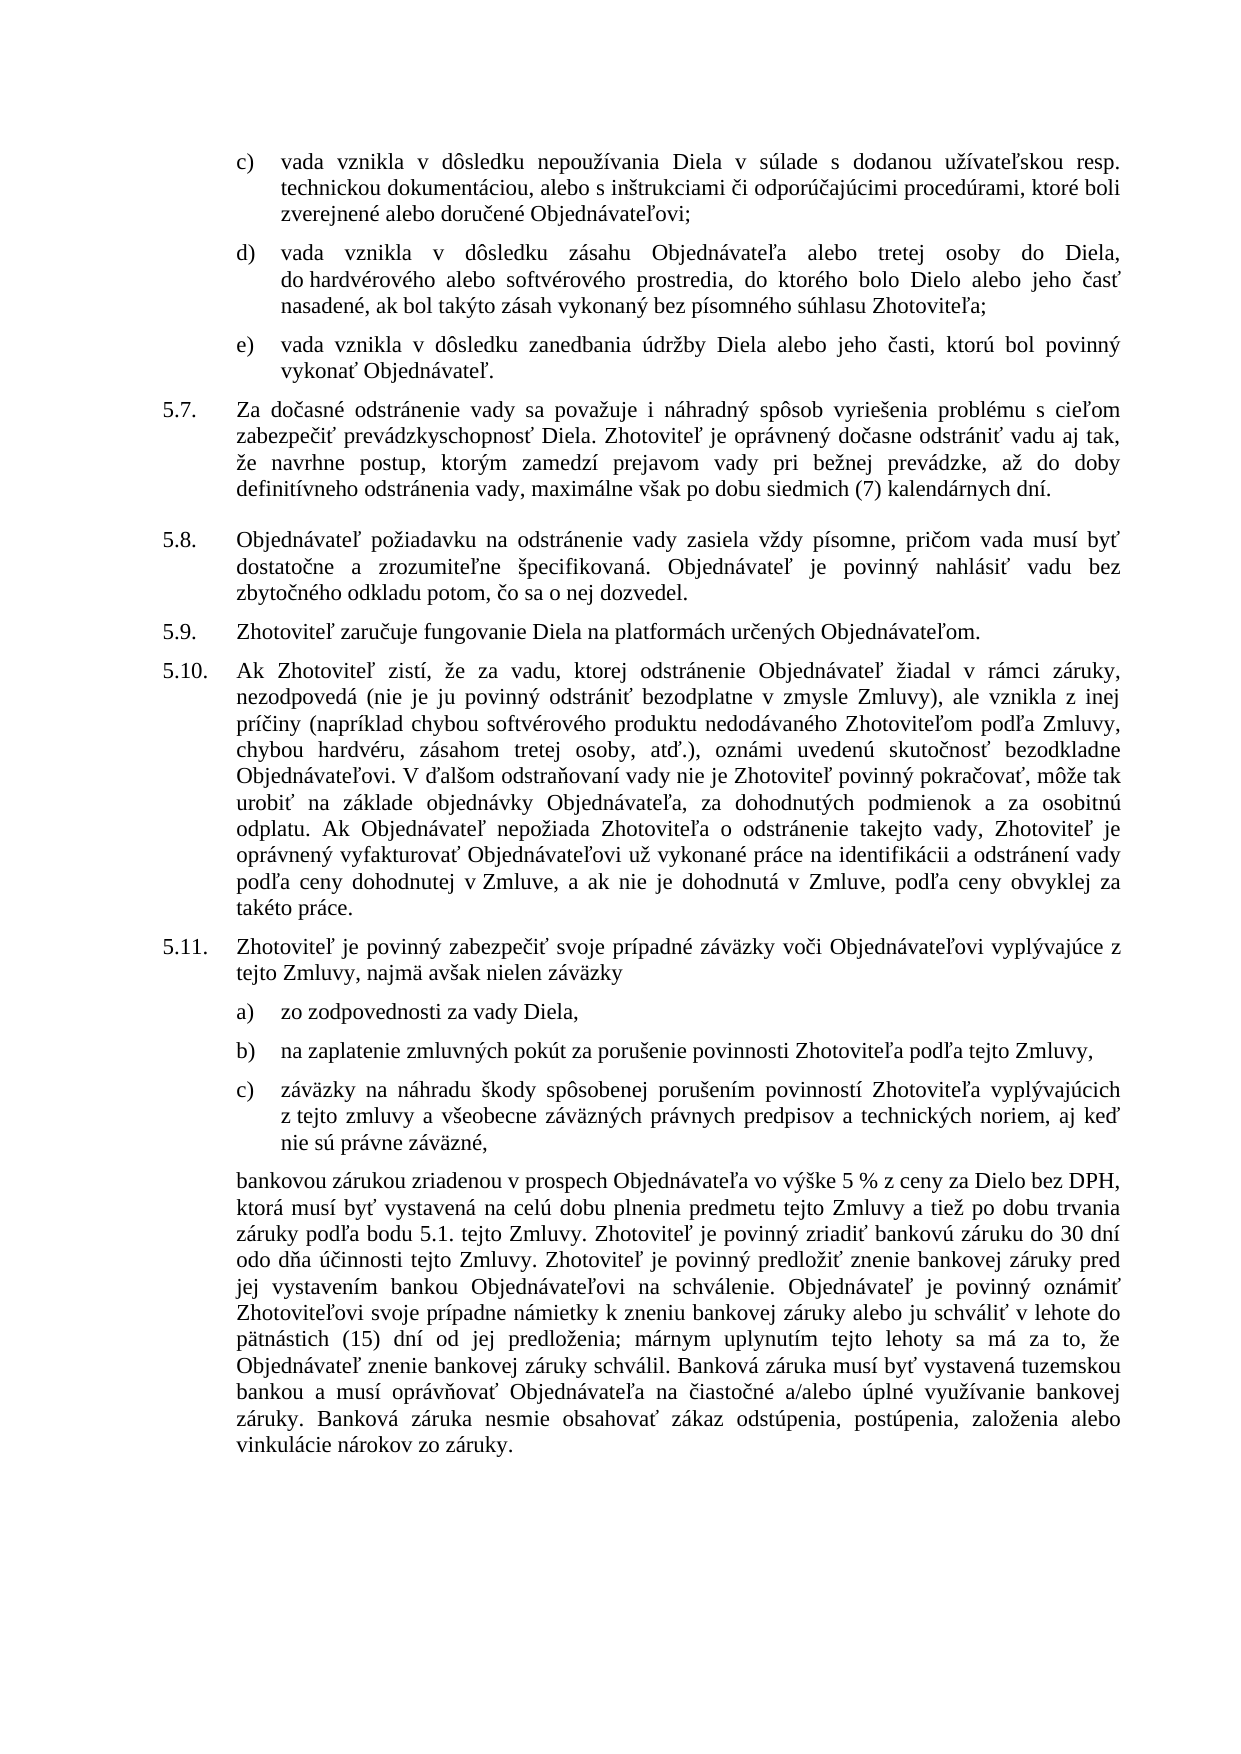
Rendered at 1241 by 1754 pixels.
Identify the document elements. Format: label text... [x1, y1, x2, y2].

text bankovou zárukou zriadenou v prospech Objednávateľa vo výške 5 % z ceny za Dielo bez DPH, ktorá musí byť vystavená na celú dobu plnenia predmetu tejto Zmluvy a tiež po dobu trvania záruky podľa bodu 5.1. tejto Zmluvy. Zhotoviteľ je povinný zriadiť bankovú záruku do 30 dní odo dňa účinnosti tejto Zmluvy. Zhotoviteľ je povinný predložiť znenie bankovej záruky pred jej vystavením bankou Objednávateľovi na schválenie. Objednávateľ je povinný oznámiť Zhotoviteľovi svoje prípadne námietky k zneniu bankovej záruky alebo ju schváliť v lehote do pätnástich (15) dní od jej predloženia; márnym uplynutím tejto lehoty sa má za to, že Objednávateľ znenie bankovej záruky schválil. Banková záruka musí byť vystavená tuzemskou bankou a musí oprávňovať Objednávateľa na čiastočné a/alebo úplné využívanie bankovej záruky. Banková záruka nesmie obsahovať zákaz odstúpenia, postúpenia, založenia alebo vinkulácie nárokov zo záruky. [236, 1167, 1122, 1457]
list Ak Zhotoviteľ zistí, že za vadu, ktorej odstránenie Objednávateľ žiadal v rámci záruky, nezodpovedá (nie je ju povinný odstrániť bezodplatne v zmysle Zmluvy), ale vznikla z inej príčiny (napríklad chybou softvérového produktu nedodávaného Zhotoviteľom podľa Zmluvy, chybou hardvéru, zásahom tretej osoby, atď.), oznámi uvedenú skutočnosť bezodkladne Objednávateľovi. V ďalšom odstraňovaní vady nie je Zhotoviteľ povinný pokračovať, môže tak urobiť na základe objednávky Objednávateľa, za dohodnutých podmienok a za osobitnú odplatu. Ak Objednávateľ nepožiada Zhotoviteľa o odstránenie takejto vady, Zhotoviteľ je oprávnený vyfakturovať Objednávateľovi už vykonané práce na identifikácii a odstránení vady podľa ceny dohodnutej v Zmluve, a ak nie je dohodnutá v Zmluve, podľa ceny obvyklej za takéto práce. [162, 657, 1122, 920]
list záväzky na náhradu škody spôsobenej porušením povinností Zhotoviteľa vyplývajúcich z tejto zmluvy a všeobecne záväzných právnych predpisov a technických noriem, aj keď nie sú právne záväzné, [236, 1076, 1122, 1155]
list vada vznikla v dôsledku zanedbania údržby Diela alebo jeho časti, ktorú bol povinný vykonať Objednávateľ. [236, 331, 1122, 383]
list Objednávateľ požiadavku na odstránenie vady zasiela vždy písomne, pričom vada musí byť dostatočne a zrozumiteľne špecifikovaná. Objednávateľ je povinný nahlásiť vadu bez zbytočného odkladu potom, čo sa o nej dozvedel. [162, 526, 1122, 606]
list na zaplatenie zmluvných pokút za porušenie povinnosti Zhotoviteľa podľa tejto Zmluvy, [236, 1037, 1122, 1063]
list vada vznikla v dôsledku zásahu Objednávateľa alebo tretej osoby do Diela, do hardvérového alebo softvérového prostredia, do ktorého bolo Dielo alebo jeho časť nasadené, ak bol takýto zásah vykonaný bez písomného súhlasu Zhotoviteľa; [236, 239, 1122, 318]
list Zhotoviteľ je povinný zabezpečiť svoje prípadné záväzky voči Objednávateľovi vyplývajúce z tejto Zmluvy, najmä avšak nielen záväzky [162, 933, 1122, 986]
list zo zodpovednosti za vady Diela, [236, 998, 1122, 1024]
list Zhotoviteľ zaručuje fungovanie Diela na platformách určených Objednávateľom. [162, 618, 1122, 644]
list vada vznikla v dôsledku nepoužívania Diela v súlade s dodanou užívateľskou resp. technickou dokumentáciou, alebo s inštrukciami či odporúčajúcimi procedúrami, ktoré boli zverejnené alebo doručené Objednávateľovi; [236, 148, 1122, 227]
list Za dočasné odstránenie vady sa považuje i náhradný spôsob vyriešenia problému s cieľom zabezpečiť prevádzkyschopnosť Diela. Zhotoviteľ je oprávnený dočasne odstrániť vadu aj tak, že navrhne postup, ktorým zamedzí prejavom vady pri bežnej prevádzke, až do doby definitívneho odstránenia vady, maximálne však po dobu siedmich (7) kalendárnych dní. [162, 396, 1122, 501]
